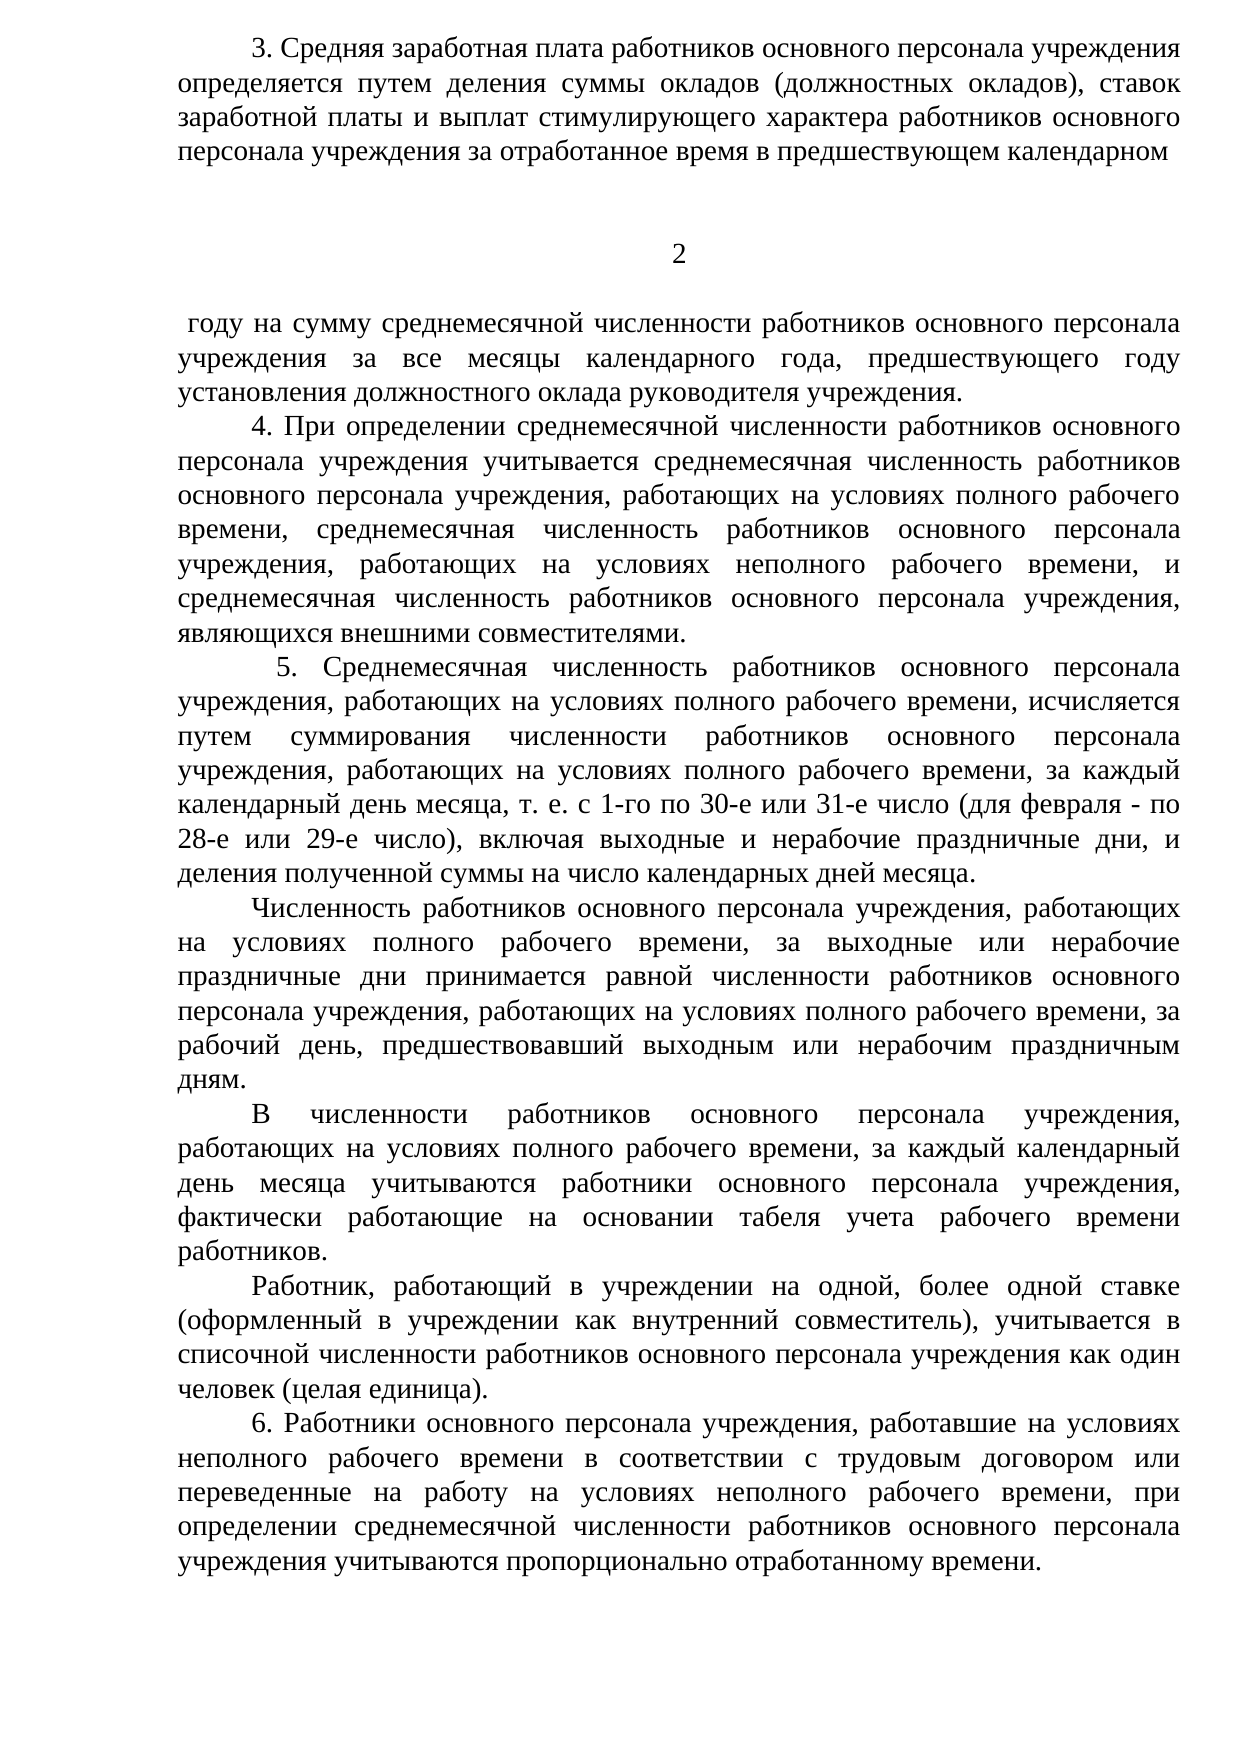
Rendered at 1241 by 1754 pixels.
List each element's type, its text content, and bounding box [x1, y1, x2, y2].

text году на сумму среднемесячной численности работников основного персонала учреждения за все месяцы календарного года, предшествующего году установления должностного оклада руководителя учреждения. [177, 304, 1181, 408]
text 3. Средняя заработная плата работников основного персонала учреждения определяется путем деления суммы окладов (должностных окладов), ставок заработной платы и выплат стимулирующего характера работников основного персонала учреждения за отработанное время в предшествующем календарном [177, 29, 1181, 167]
text Работник, работающий в учреждении на одной, более одной ставке (оформленный в учреждении как внутренний совместитель), учитывается в списочной численности работников основного персонала учреждения как один человек (целая единица). [177, 1267, 1181, 1404]
text 4. При определении среднемесячной численности работников основного персонала учреждения учитывается среднемесячная численность работников основного персонала учреждения, работающих на условиях полного рабочего времени, среднемесячная численность работников основного персонала учреждения, работающих на условиях неполного рабочего времени, и среднемесячная численность работников основного персонала учреждения, являющихся внешними совместителями. [177, 408, 1181, 648]
text В численности работников основного персонала учреждения, работающих на условиях полного рабочего времени, за каждый календарный день месяца учитываются работники основного персонала учреждения, фактически работающие на основании табеля учета рабочего времени работников. [177, 1095, 1181, 1267]
text Численность работников основного персонала учреждения, работающих на условиях полного рабочего времени, за выходные или нерабочие праздничные дни принимается равной численности работников основного персонала учреждения, работающих на условиях полного рабочего времени, за рабочий день, предшествовавший выходным или нерабочим праздничным дням. [177, 889, 1181, 1095]
text 6. Работники основного персонала учреждения, работавшие на условиях неполного рабочего времени в соответствии с трудовым договором или переведенные на работу на условиях неполного рабочего времени, при определении среднемесячной численности работников основного персонала учреждения учитываются пропорционально отработанному времени. [177, 1404, 1181, 1576]
text 5. Среднемесячная численность работников основного персонала учреждения, работающих на условиях полного рабочего времени, исчисляется путем суммирования численности работников основного персонала учреждения, работающих на условиях полного рабочего времени, за каждый календарный день месяца, т. е. с 1-го по 30-е или 31-е число (для февраля - по 28-е или 29-е число), включая выходные и нерабочие праздничные дни, и деления полученной суммы на число календарных дней месяца. [177, 648, 1181, 889]
text 2 [177, 236, 1181, 270]
